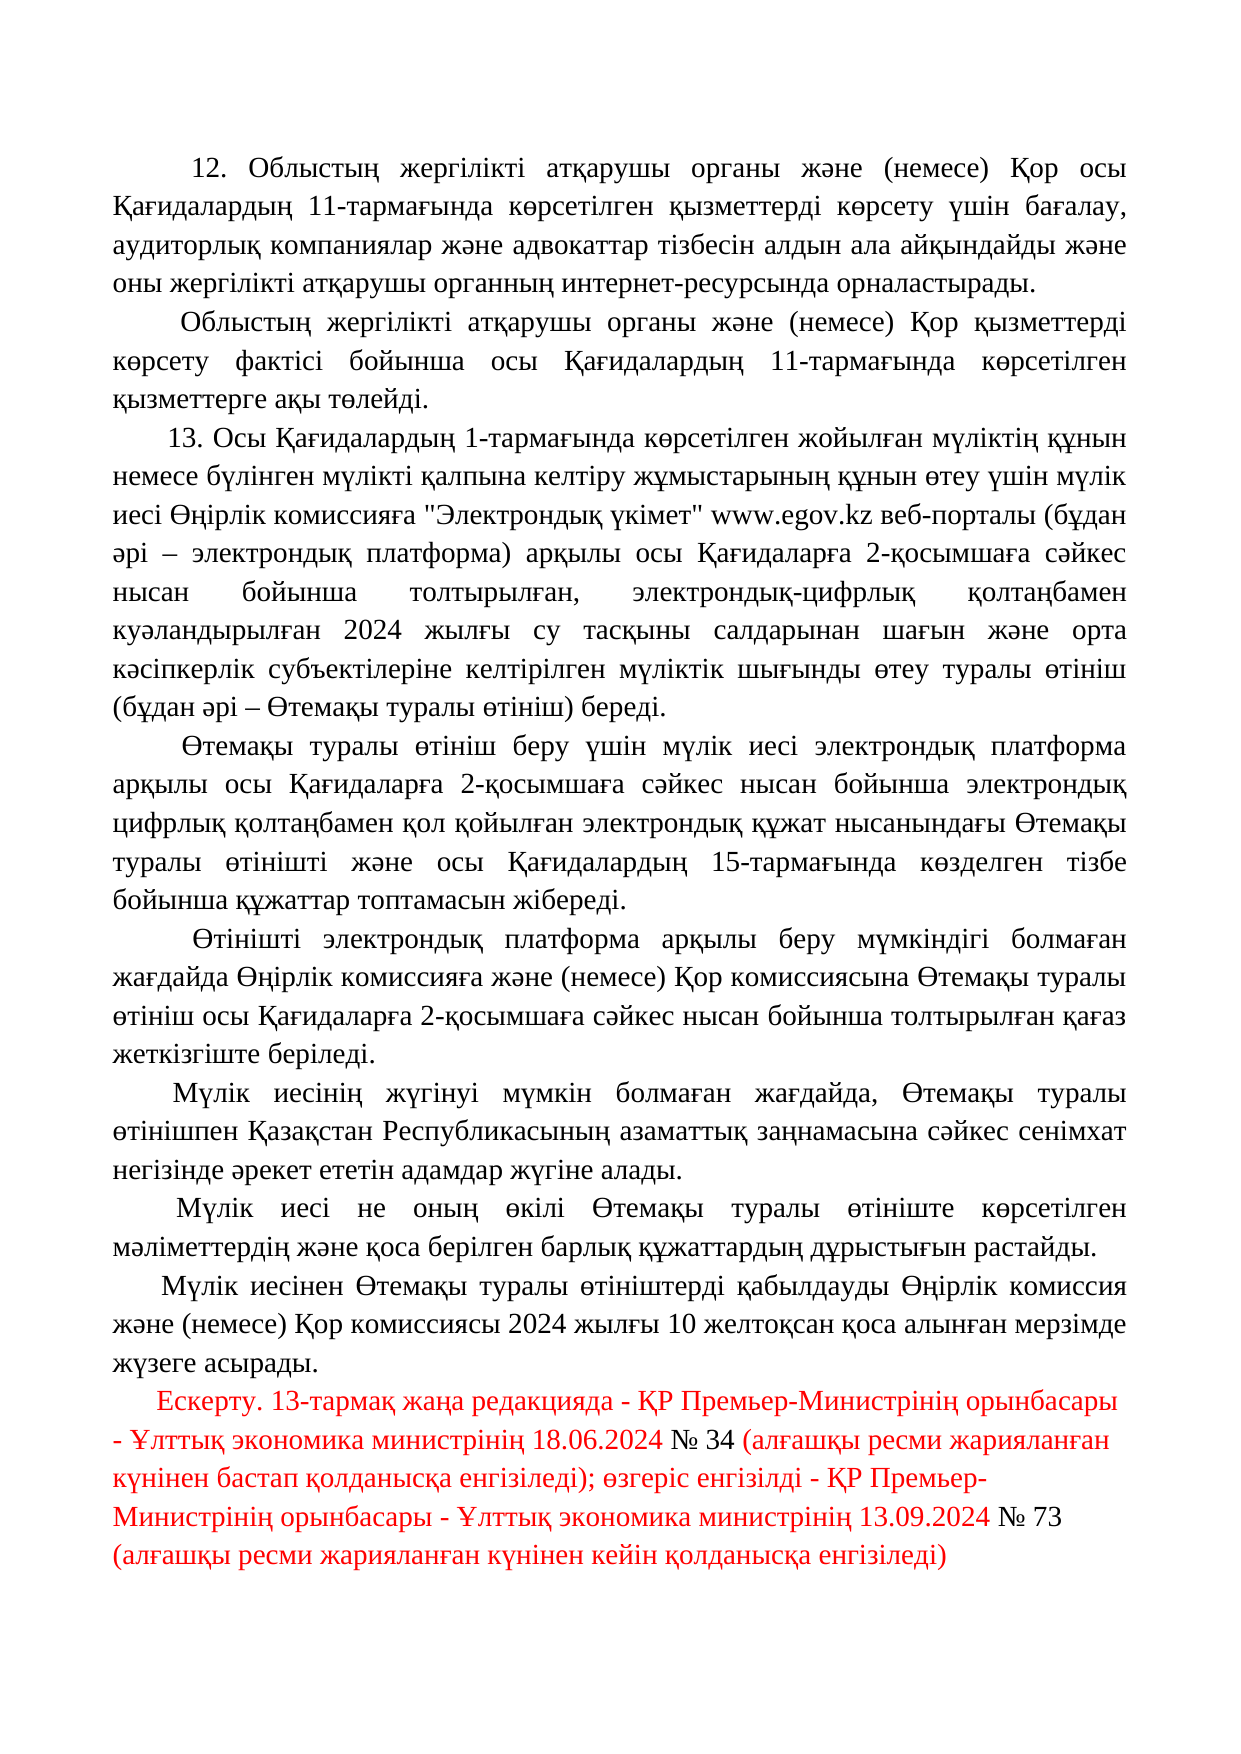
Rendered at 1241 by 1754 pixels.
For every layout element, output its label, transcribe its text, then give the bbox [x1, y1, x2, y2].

text 12. Облыстың жергілікті атқарушы органы және (немесе) Қор осы Қағидалардың 11-тармағында көрсетілген қызметтерді көрсету үшін бағалау, аудиторлық компаниялар және адвокаттар тізбесін алдын ала айқындайды және оны жергілікті атқарушы органның интернет-ресурсында орналастырады. [112, 150, 1128, 299]
text Мүлік иесінің жүгінуі мүмкін болмаған жағдайда, Өтемақы туралы өтінішпен Қазақстан Республикасының азаматтық заңнамасына сәйкес сенімхат негізінде әрекет ететін адамдар жүгіне алады. [112, 1075, 1128, 1186]
text Мүлік иесінен Өтемақы туралы өтініштерді қабылдауды Өңірлік комиссия және (немесе) Қор комиссиясы 2024 жылғы 10 желтоқсан қоса алынған мерзімде жүзеге асырады. [112, 1268, 1128, 1378]
text Өтінішті электрондық платформа арқылы беру мүмкіндігі болмаған жағдайда Өңірлік комиссияға және (немесе) Қор комиссиясына Өтемақы туралы өтініш осы Қағидаларға 2-қосымшаға сәйкес нысан бойынша толтырылған қағаз жеткізгіште беріледі. [112, 921, 1128, 1070]
text Өтемақы туралы өтініш беру үшін мүлік иесі электрондық платформа арқылы осы Қағидаларға 2-қосымшаға сәйкес нысан бойынша электрондық цифрлық қолтаңбамен қол қойылған электрондық құжат нысанындағы Өтемақы туралы өтінішті және осы Қағидалардың 15-тармағында көзделген тізбе бойынша құжаттар топтамасын жібереді. [112, 728, 1128, 916]
text Мүлік иесі не оның өкілі Өтемақы туралы өтініште көрсетілген мәліметтердің және қоса берілген барлық құжаттардың дұрыстығын растайды. [112, 1191, 1128, 1263]
text Облыстың жергілікті атқарушы органы және (немесе) Қор қызметтерді көрсету фактісі бойынша осы Қағидалардың 11-тармағында көрсетілген қызметтерге ақы төлейді. [112, 304, 1128, 415]
text 13. Осы Қағидалардың 1-тармағында көрсетілген жойылған мүліктің құнын немесе бүлінген мүлікті қалпына келтіру жұмыстарының құнын өтеу үшін мүлік иесі Өңірлік комиссияға "Электрондық үкімет" www.egov.kz веб-порталы (бұдан әрі – электрондық платформа) арқылы осы Қағидаларға 2-қосымшаға сәйкес нысан бойынша толтырылған, электрондық-цифрлық қолтаңбамен куәландырылған 2024 жылғы су тасқыны салдарынан шағын және орта кәсіпкерлік субъектілеріне келтірілген мүліктік шығынды өтеу туралы өтініш (бұдан әрі – Өтемақы туралы өтініш) береді. [112, 420, 1128, 723]
